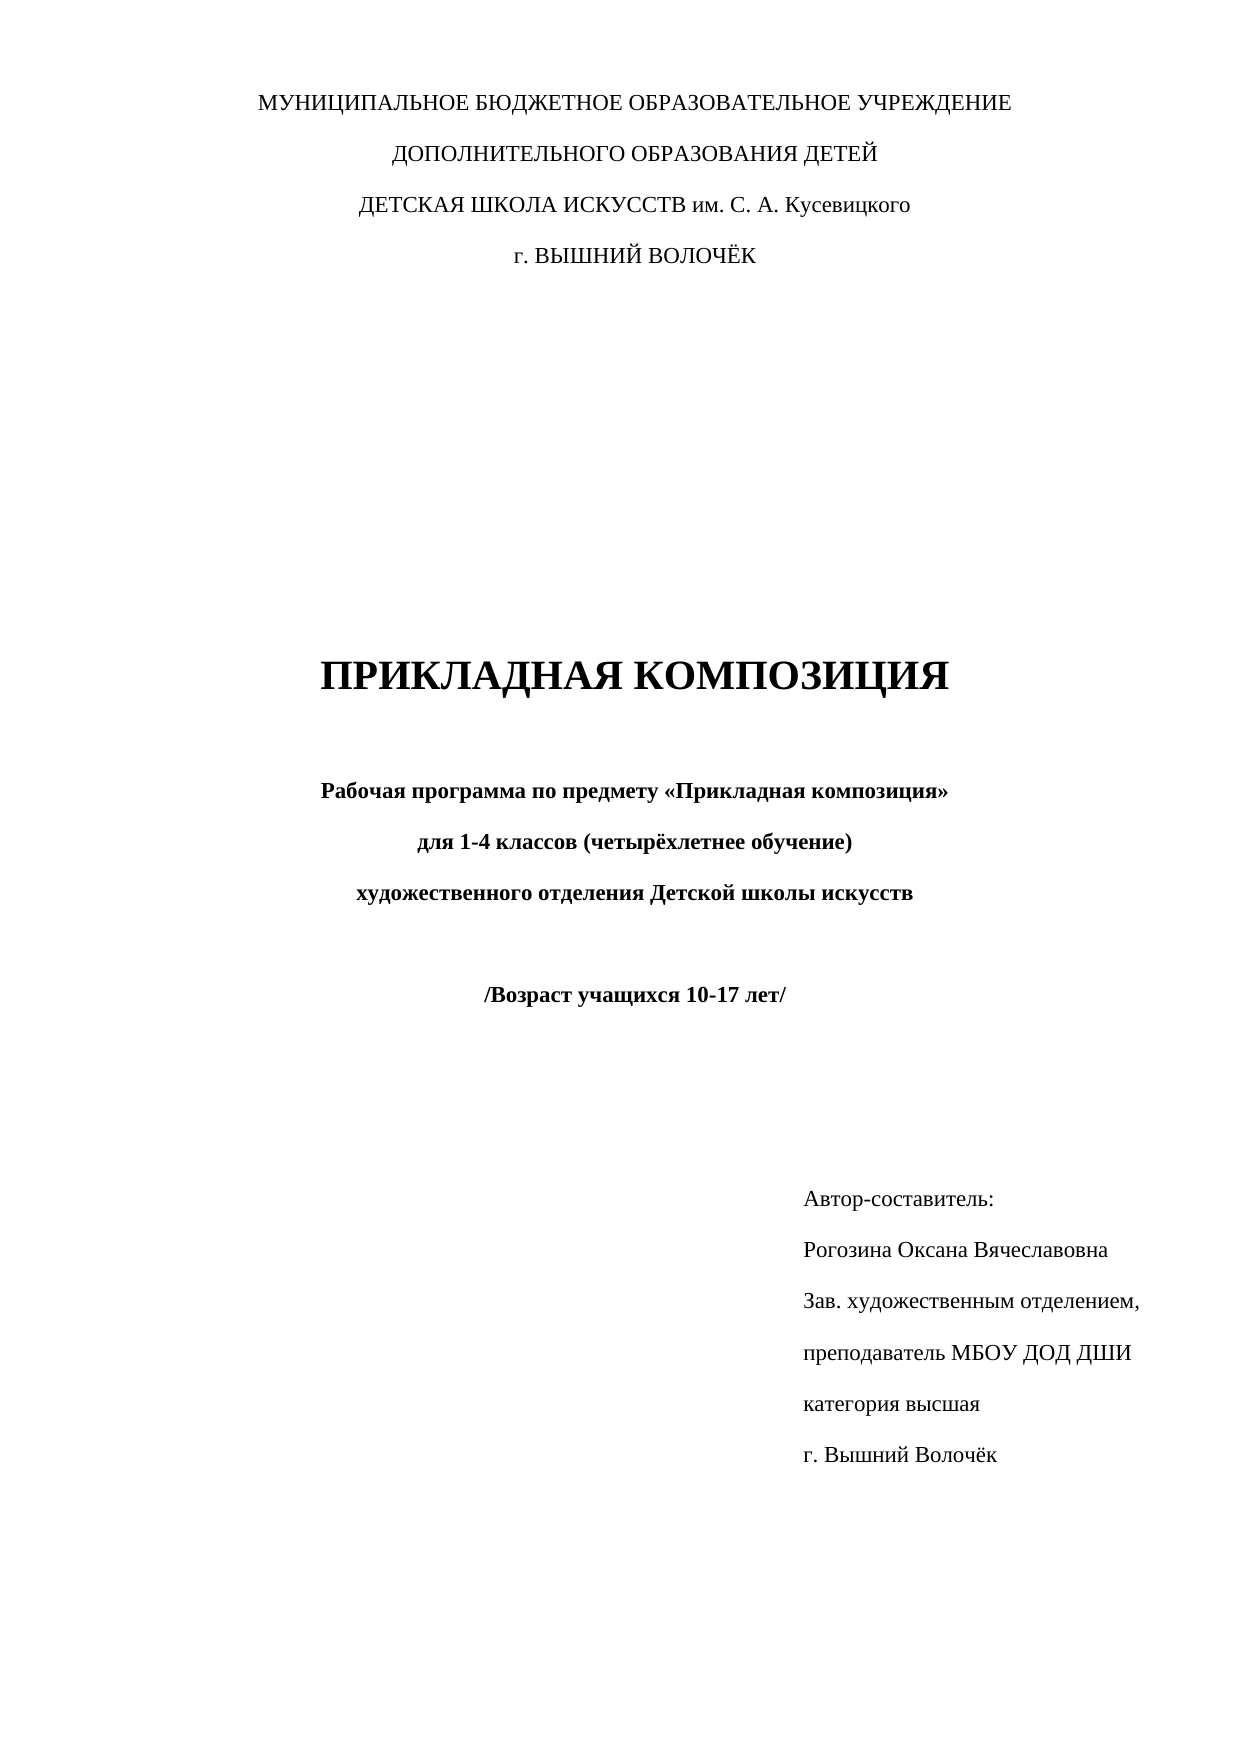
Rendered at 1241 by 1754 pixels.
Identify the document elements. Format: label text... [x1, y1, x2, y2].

text Рабочая программа по предмету «Прикладная композиция» [118, 777, 1152, 803]
text ДОПОЛНИТЕЛЬНОГО ОБРАЗОВАНИЯ ДЕТЕЙ [118, 140, 1152, 166]
text МУНИЦИПАЛЬНОЕ БЮДЖЕТНОЕ ОБРАЗОВАТЕЛЬНОЕ УЧРЕЖДЕНИЕ [118, 89, 1152, 115]
table_header Автор-составитель: Рогозина Оксана Вячеславовна Зав. художественным отделением, преподаватель МБОУ ДОД ДШИ категория высшая г. Вышний Волочёк [792, 1185, 1152, 1492]
text для 1-4 классов (четырёхлетнее обучение) [118, 828, 1152, 854]
text ПРИКЛАДНАЯ КОМПОЗИЦИЯ [118, 650, 1152, 698]
text /Возраст учащихся 10-17 лет/ [118, 981, 1152, 1008]
text ДЕТСКАЯ ШКОЛА ИСКУССТВ им. С. А. Кусевицкого [118, 191, 1152, 217]
text художественного отделения Детской школы искусств [118, 879, 1152, 906]
text г. ВЫШНИЙ ВОЛОЧЁК [118, 242, 1152, 268]
